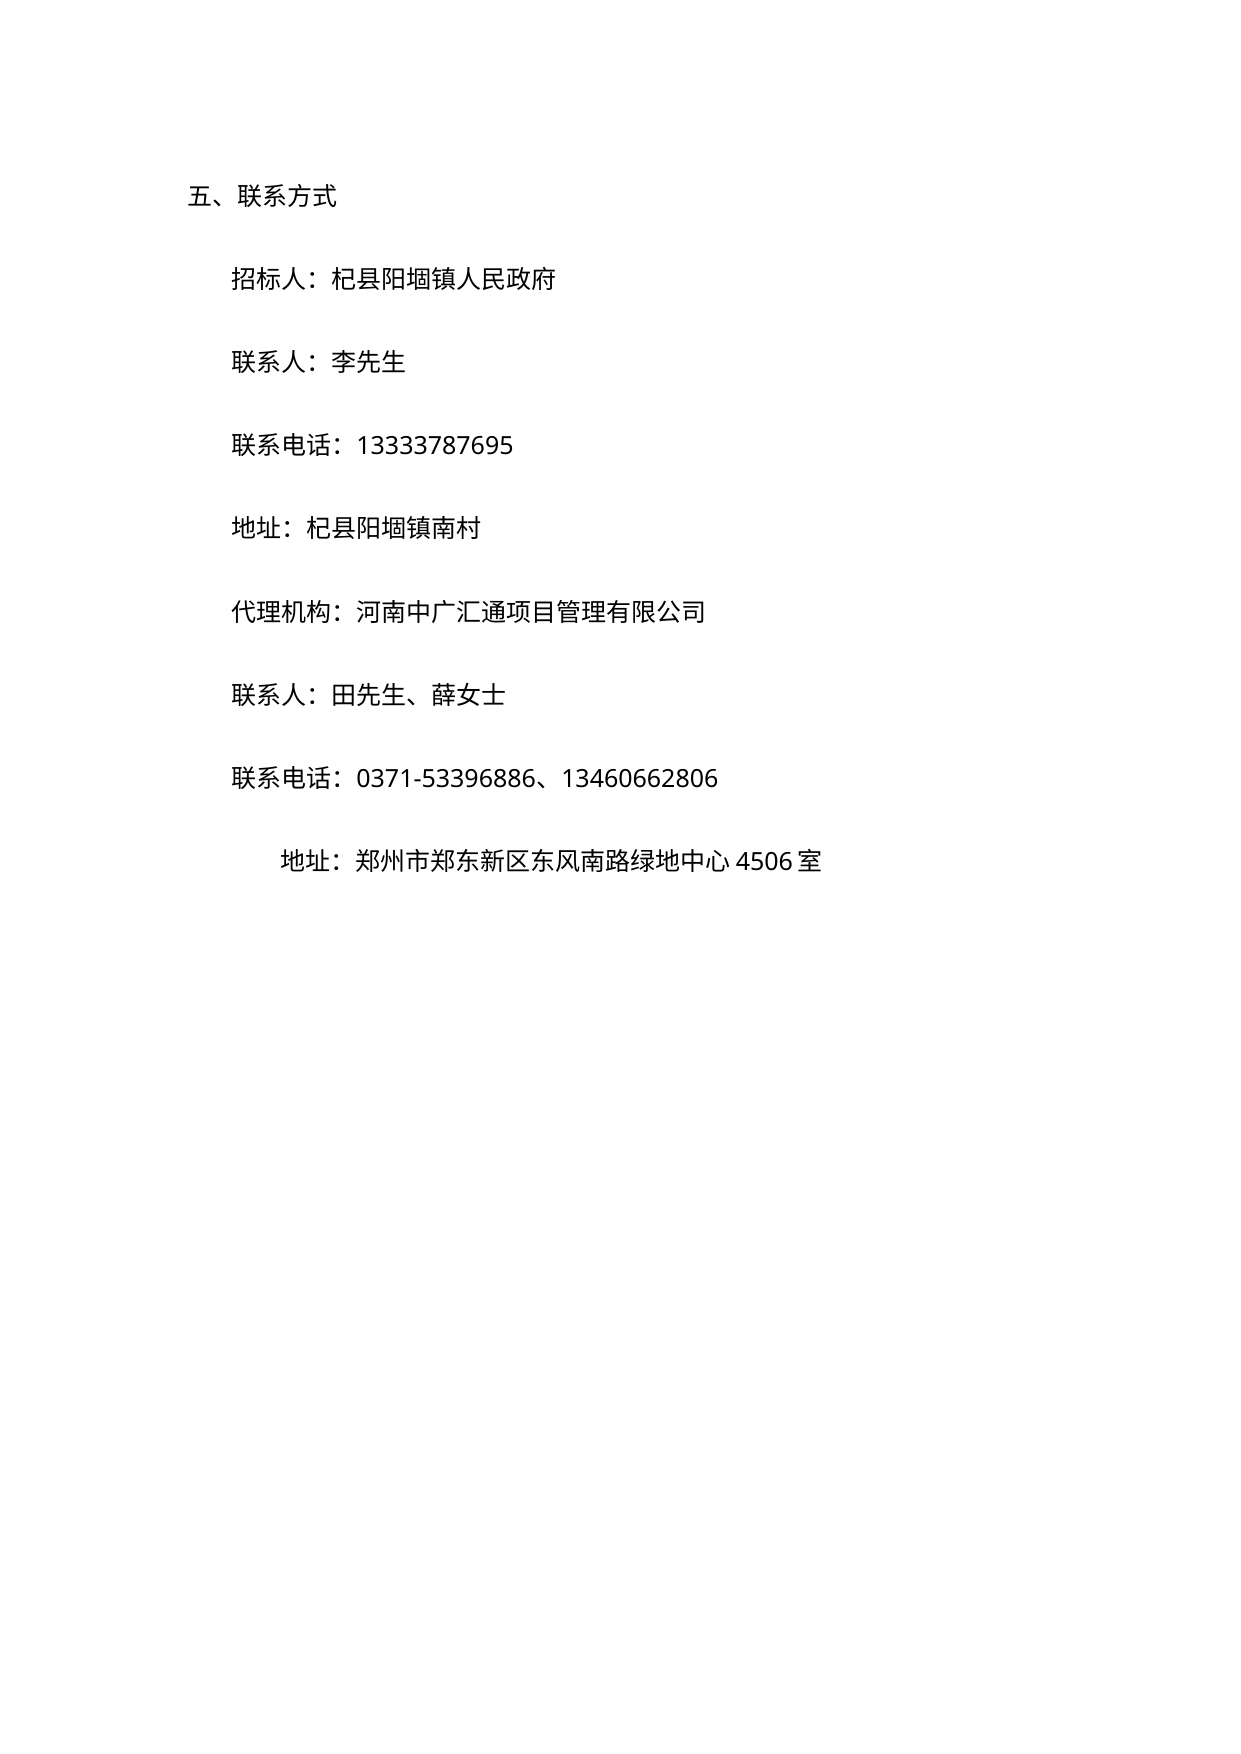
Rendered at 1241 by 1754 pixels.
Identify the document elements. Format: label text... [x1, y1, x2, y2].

text 联系人：田先生、薛女士 [187, 661, 1053, 726]
text 地址：杞县阳堌镇南村 [187, 494, 1053, 559]
text 联系电话：0371-53396886、13460662806 [187, 744, 1053, 809]
text 五、联系方式 [187, 162, 1053, 227]
text 代理机构：河南中广汇通项目管理有限公司 [187, 578, 1053, 643]
text 联系电话：13333787695 [187, 411, 1053, 476]
text 联系人：李先生 [187, 328, 1053, 393]
text 招标人：杞县阳堌镇人民政府 [187, 245, 1053, 310]
text 地址：郑州市郑东新区东风南路绿地中心4506室 [187, 827, 1053, 892]
